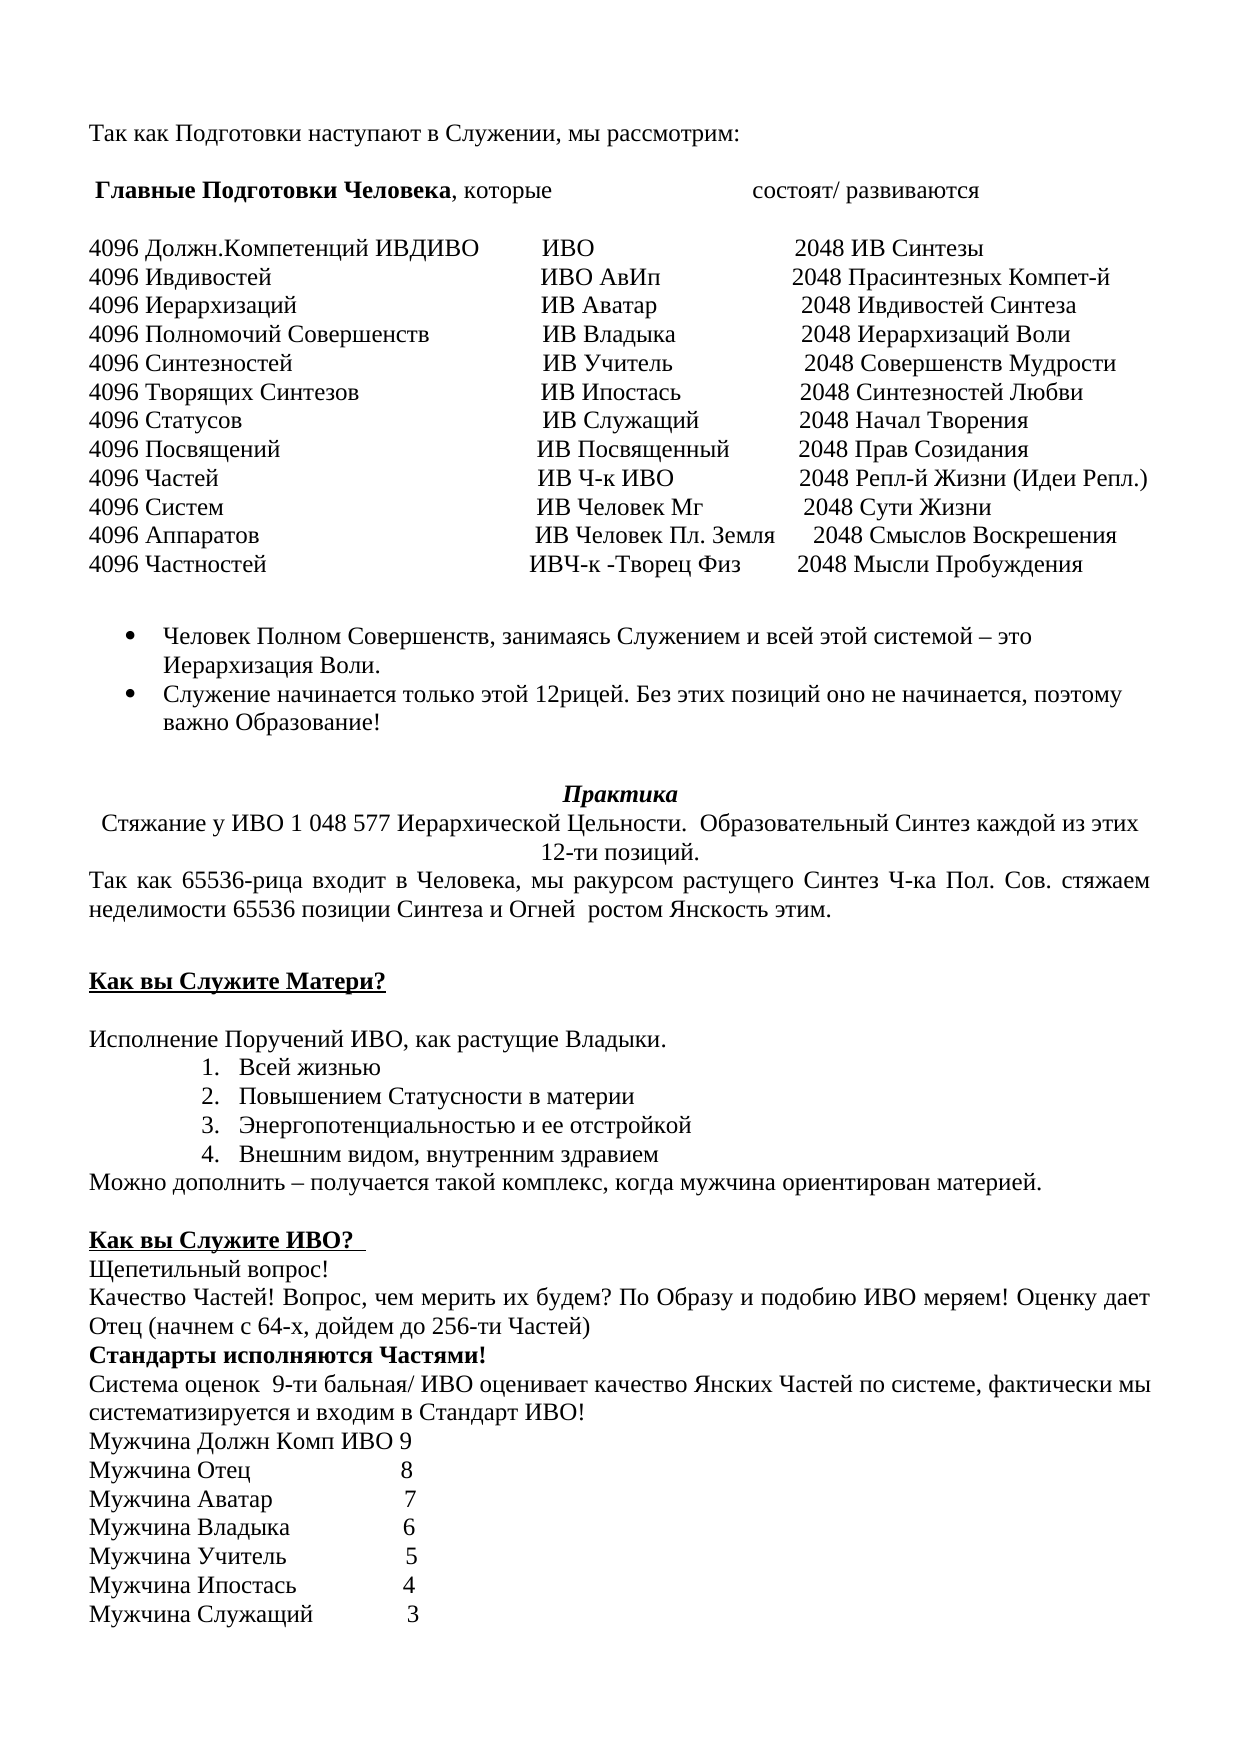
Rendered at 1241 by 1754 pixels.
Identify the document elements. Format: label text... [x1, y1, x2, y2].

text Исполнение Поручений ИВО, как растущие Владыки. [88, 1024, 1152, 1052]
text Практика [88, 779, 1152, 808]
list Энергопотенциальностью и ее отстройкой [201, 1110, 1152, 1139]
list Повышением Статусности в материи [201, 1081, 1152, 1110]
text Мужчина Отец 8 [88, 1455, 1152, 1484]
text 4096 Частностей ИВЧ-к -Творец Физ 2048 Мысли Пробуждения [88, 549, 1152, 578]
text 4096 Должн.Компетенций ИВДИВО ИВО 2048 ИВ Синтезы 4096 Ивдивостей ИВО АвИп 2048 Прасинтезных Компет-й 4096 Иерархизаций ИВ Аватар 2048 Ивдивостей Синтеза 4096 Полномочий Совершенств ИВ Владыка 2048 Иерархизаций Воли 4096 Синтезностей ИВ Учитель 2048 Совершенств Мудрости [88, 233, 1152, 377]
text Можно дополнить – получается такой комплекс, когда мужчина ориентирован материей. [88, 1167, 1152, 1196]
text Качество Частей! Вопрос, чем мерить их будем? По Образу и подобию ИВО меряем! Оценку дает Отец (начнем с 64-х, дойдем до 256-ти Частей) [88, 1282, 1152, 1340]
text 4096 Аппаратов ИВ Человек Пл. Земля 2048 Смыслов Воскрешения [88, 521, 1152, 549]
text 4096 Творящих Синтезов ИВ Ипостась 2048 Синтезностей Любви 4096 Статусов ИВ Служащий 2048 Начал Творения 4096 Посвящений ИВ Посвященный 2048 Прав Созидания [88, 377, 1152, 463]
text Мужчина Ипостась 4 [88, 1570, 1152, 1599]
text Мужчина Учитель 5 [88, 1541, 1152, 1570]
text Стяжание у ИВО 1 048 577 Иерархической Цельности. Образовательный Синтез каждой из этих 12-ти позиций. [88, 808, 1152, 866]
text Так как Подготовки наступают в Служении, мы рассмотрим: [88, 118, 1152, 147]
list Человек Полном Совершенств, занимаясь Служением и всей этой системой – это Иерархизация Воли. [126, 621, 1152, 679]
list Служение начинается только этой 12рицей. Без этих позиций оно не начинается, поэтому важно Образование! [126, 679, 1152, 736]
list Внешним видом, внутренним здравием [201, 1139, 1152, 1167]
text Как вы Служите ИВО? [88, 1225, 1152, 1254]
text Мужчина Служащий 3 [88, 1599, 1152, 1627]
text Щепетильный вопрос! [88, 1254, 1152, 1282]
text Система оценок 9-ти бальная/ ИВО оценивает качество Янских Частей по системе, фактически мы систематизируется и входим в Стандарт ИВО! [88, 1369, 1152, 1426]
text Мужчина Аватар 7 [88, 1484, 1152, 1512]
text 4096 Систем ИВ Человек Мг 2048 Сути Жизни [88, 492, 1152, 521]
text Так как 65536-рица входит в Человека, мы ракурсом растущего Синтез Ч-ка Пол. Сов. стяжаем неделимости 65536 позиции Синтеза и Огней ростом Янскость этим. [88, 866, 1152, 923]
text Мужчина Должн Комп ИВО 9 [88, 1426, 1152, 1455]
text Главные Подготовки Человека, которые состоят/ развиваются [88, 176, 1152, 204]
text 4096 Частей ИВ Ч-к ИВО 2048 Репл-й Жизни (Идеи Репл.) [88, 463, 1152, 492]
text Мужчина Владыка 6 [88, 1512, 1152, 1541]
list Всей жизнью [201, 1052, 1152, 1081]
text Стандарты исполняются Частями! [88, 1340, 1152, 1369]
text Как вы Служите Матери? [88, 966, 1152, 995]
